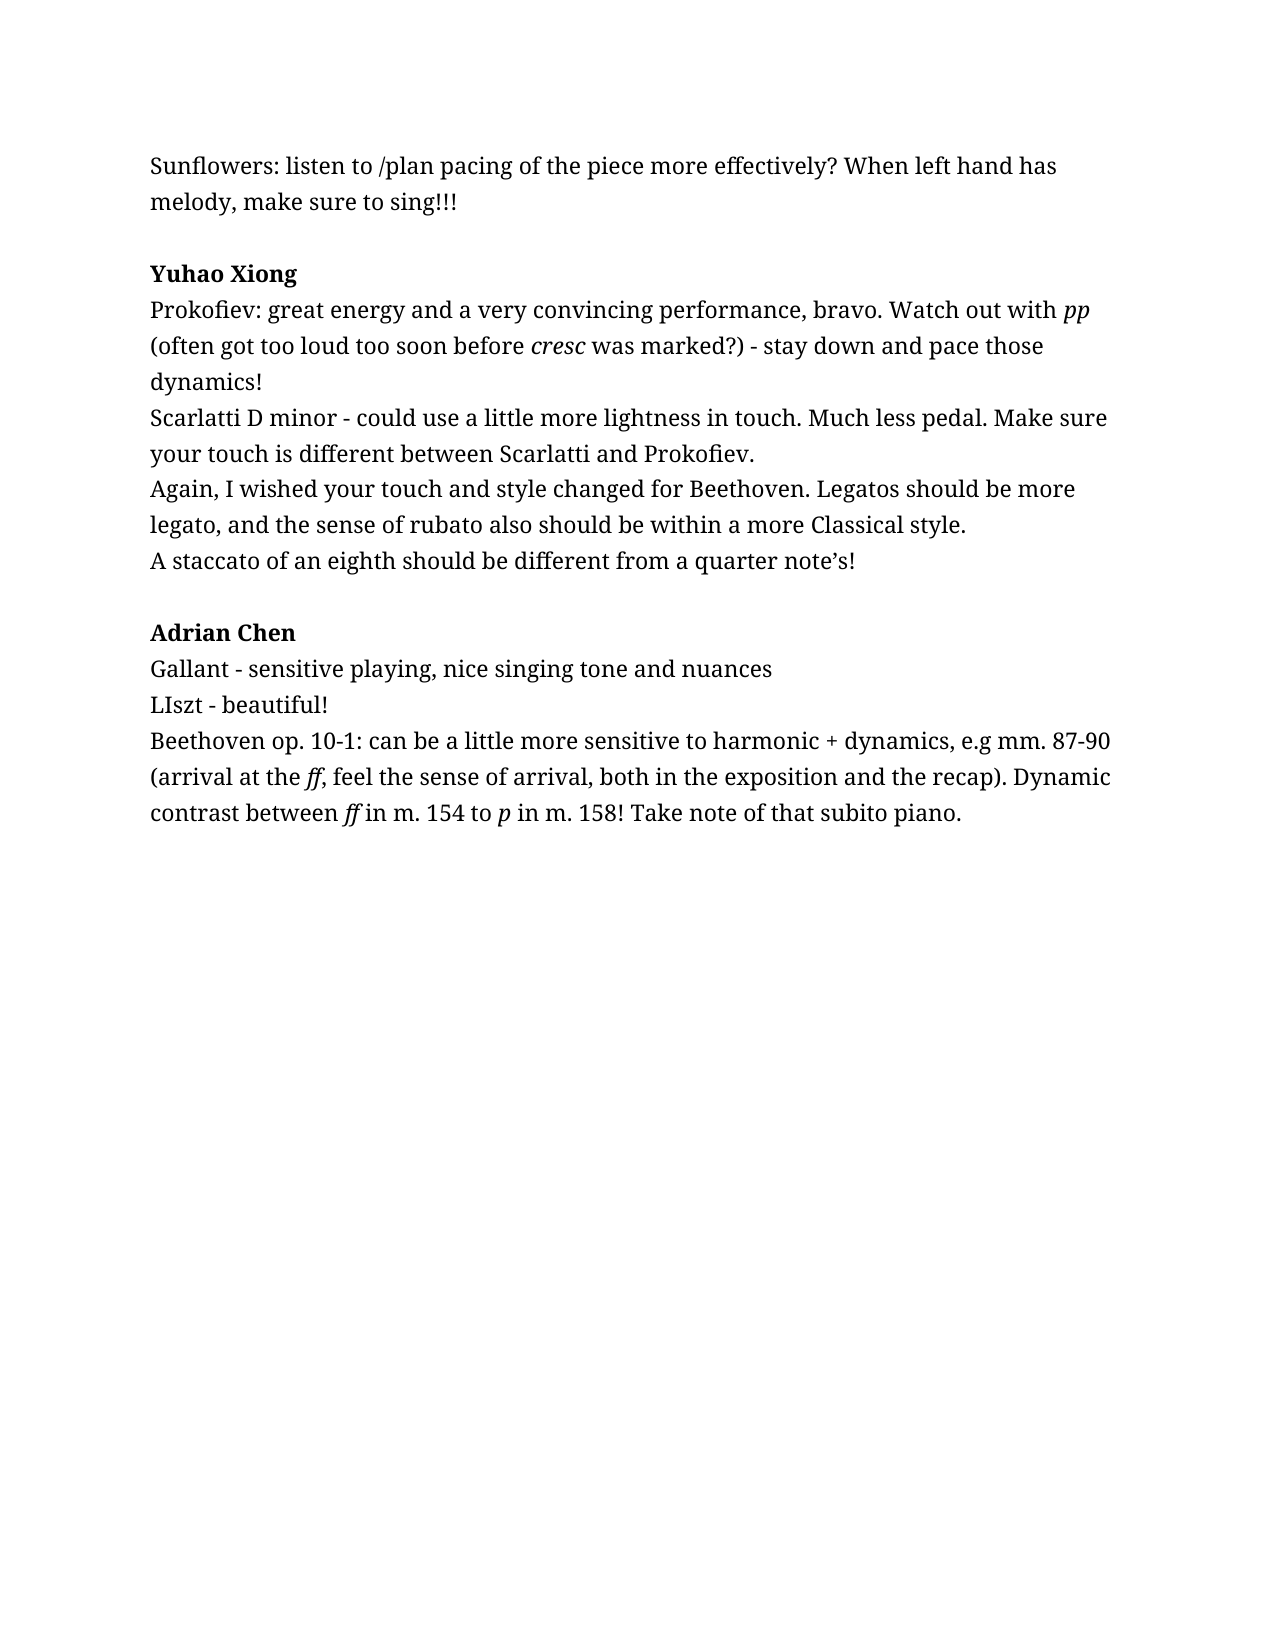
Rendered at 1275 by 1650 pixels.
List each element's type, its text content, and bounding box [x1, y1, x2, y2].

text Sunflowers: listen to /plan pacing of the piece more effectively? When left hand has melody, make sure to sing!!! [150, 150, 1125, 217]
text A staccato of an eighth should be different from a quarter note’s! [150, 545, 1125, 577]
text Beethoven op. 10-1: can be a little more sensitive to harmonic + dynamics, e.g mm. 87-90 (arrival at the ff, feel the sense of arrival, both in the exposition and the recap). Dynamic contrast between ff in m. 154 to p in m. 158! Take note of that subito piano. [150, 725, 1125, 828]
text Gallant - sensitive playing, nice singing tone and nuances [150, 653, 1125, 684]
text LIszt - beautiful! [150, 689, 1125, 720]
text Yuhao Xiong [150, 258, 1125, 289]
text Prokofiev: great energy and a very convincing performance, bravo. Watch out with pp (often got too loud too soon before cresc was marked?) - stay down and pace those dynamics! [150, 294, 1125, 397]
text Scarlatti D minor - could use a little more lightness in touch. Much less pedal. Make sure your touch is different between Scarlatti and Prokofiev. [150, 402, 1125, 469]
text Again, I wished your touch and style changed for Beethoven. Legatos should be more legato, and the sense of rubato also should be within a more Classical style. [150, 473, 1125, 541]
text Adrian Chen [150, 617, 1125, 648]
